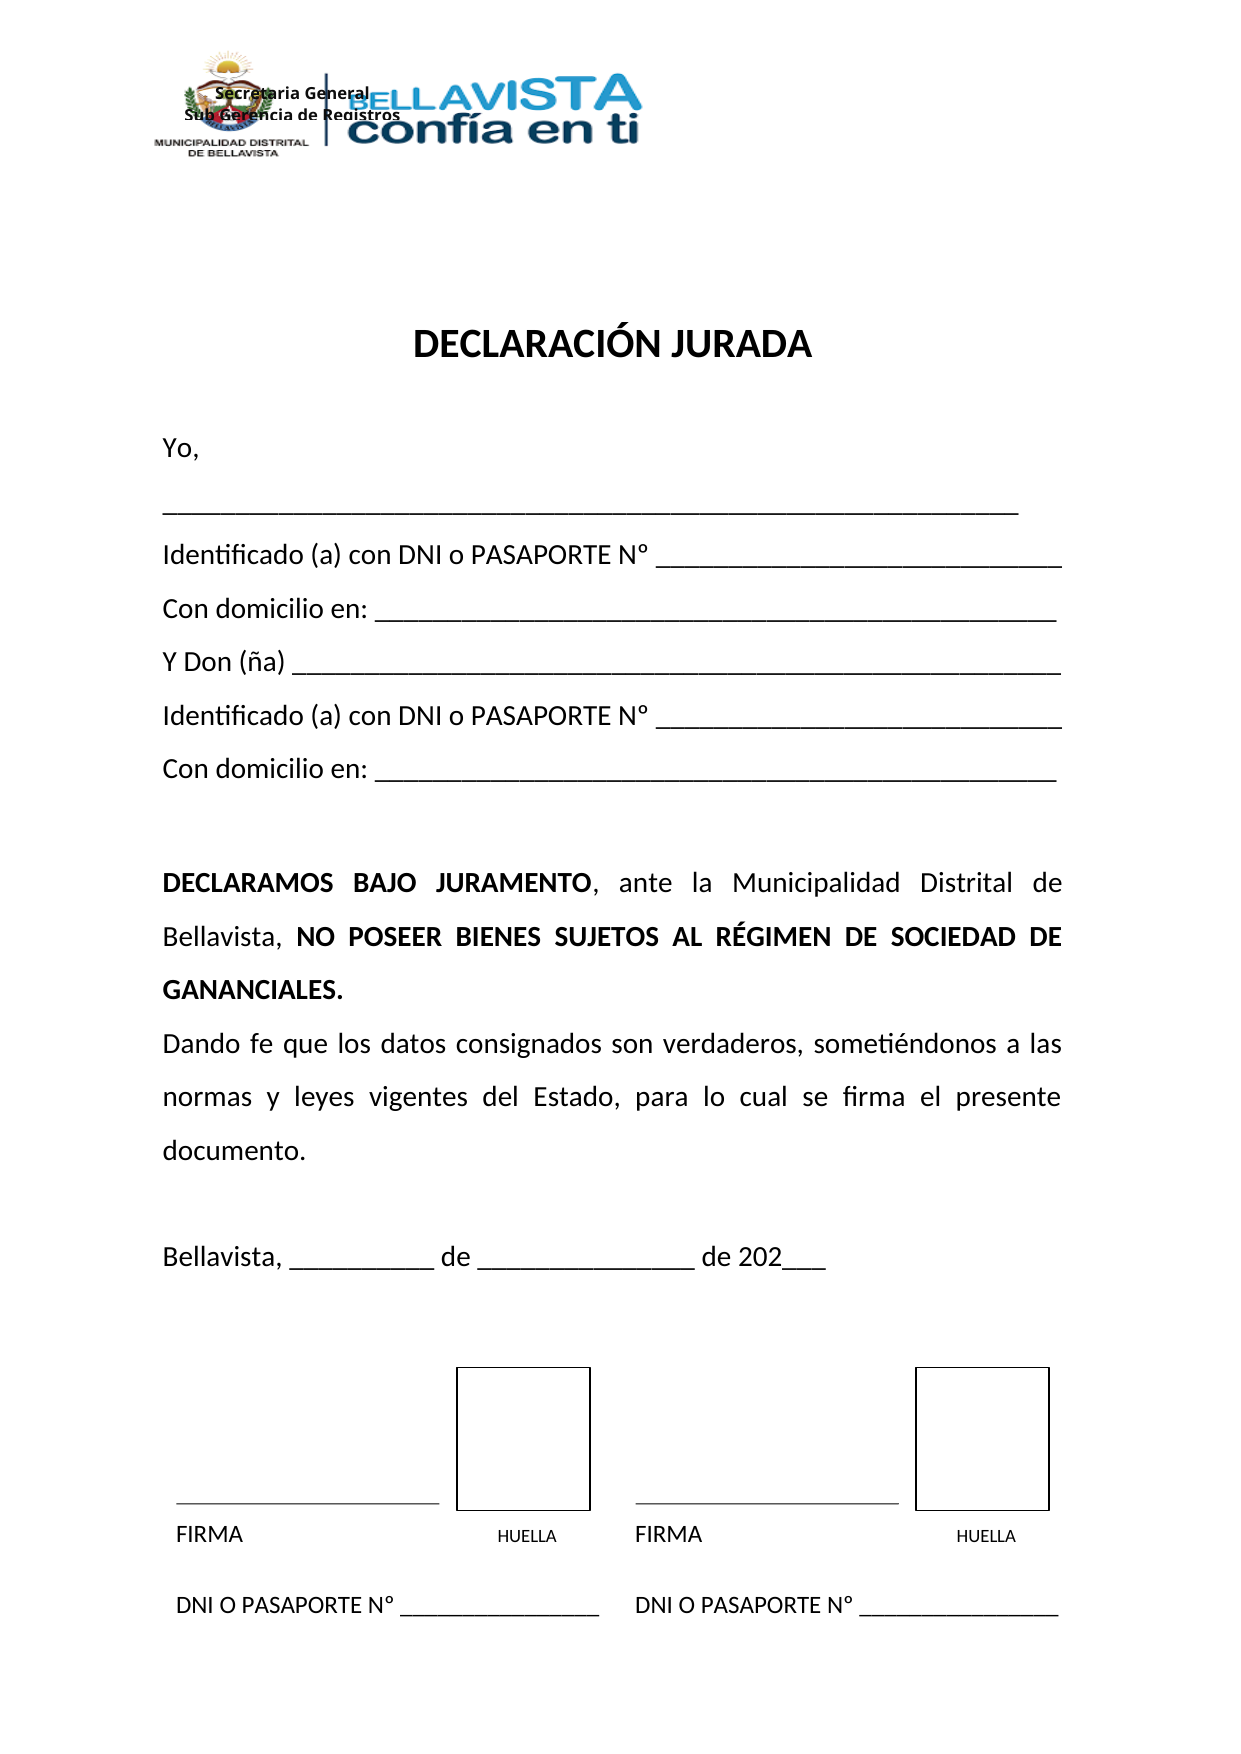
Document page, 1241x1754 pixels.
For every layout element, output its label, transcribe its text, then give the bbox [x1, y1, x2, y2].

text Identificado (a) con DNI o PASAPORTE Nº ____________________________ [162, 697, 1063, 732]
text Con domicilio en: _______________________________________________ [162, 590, 1063, 625]
picture [146, 38, 657, 186]
text Yo, ___________________________________________________________ [162, 429, 1063, 518]
text Con domicilio en: _______________________________________________ [162, 750, 1063, 786]
text Y Don (ña) _____________________________________________________ [162, 643, 1063, 679]
text DECLARAMOS BAJO JURAMENTO, ante la Municipalidad Distrital de Bellavista, NO POSEER BIENES SUJETOS AL RÉGIMEN DE SOCIEDAD DE GANANCIALES. [162, 864, 1063, 1007]
text Bellavista, __________ de _______________ de 202___ [162, 1238, 1063, 1274]
text Dando fe que los datos consignados son verdaderos, sometiéndonos a las normas y leyes vigentes del Estado, para lo cual se firma el presente documento. [162, 1025, 1063, 1167]
text DECLARACIÓN JURADA [162, 317, 1063, 368]
text Identificado (a) con DNI o PASAPORTE Nº ____________________________ [162, 536, 1063, 572]
